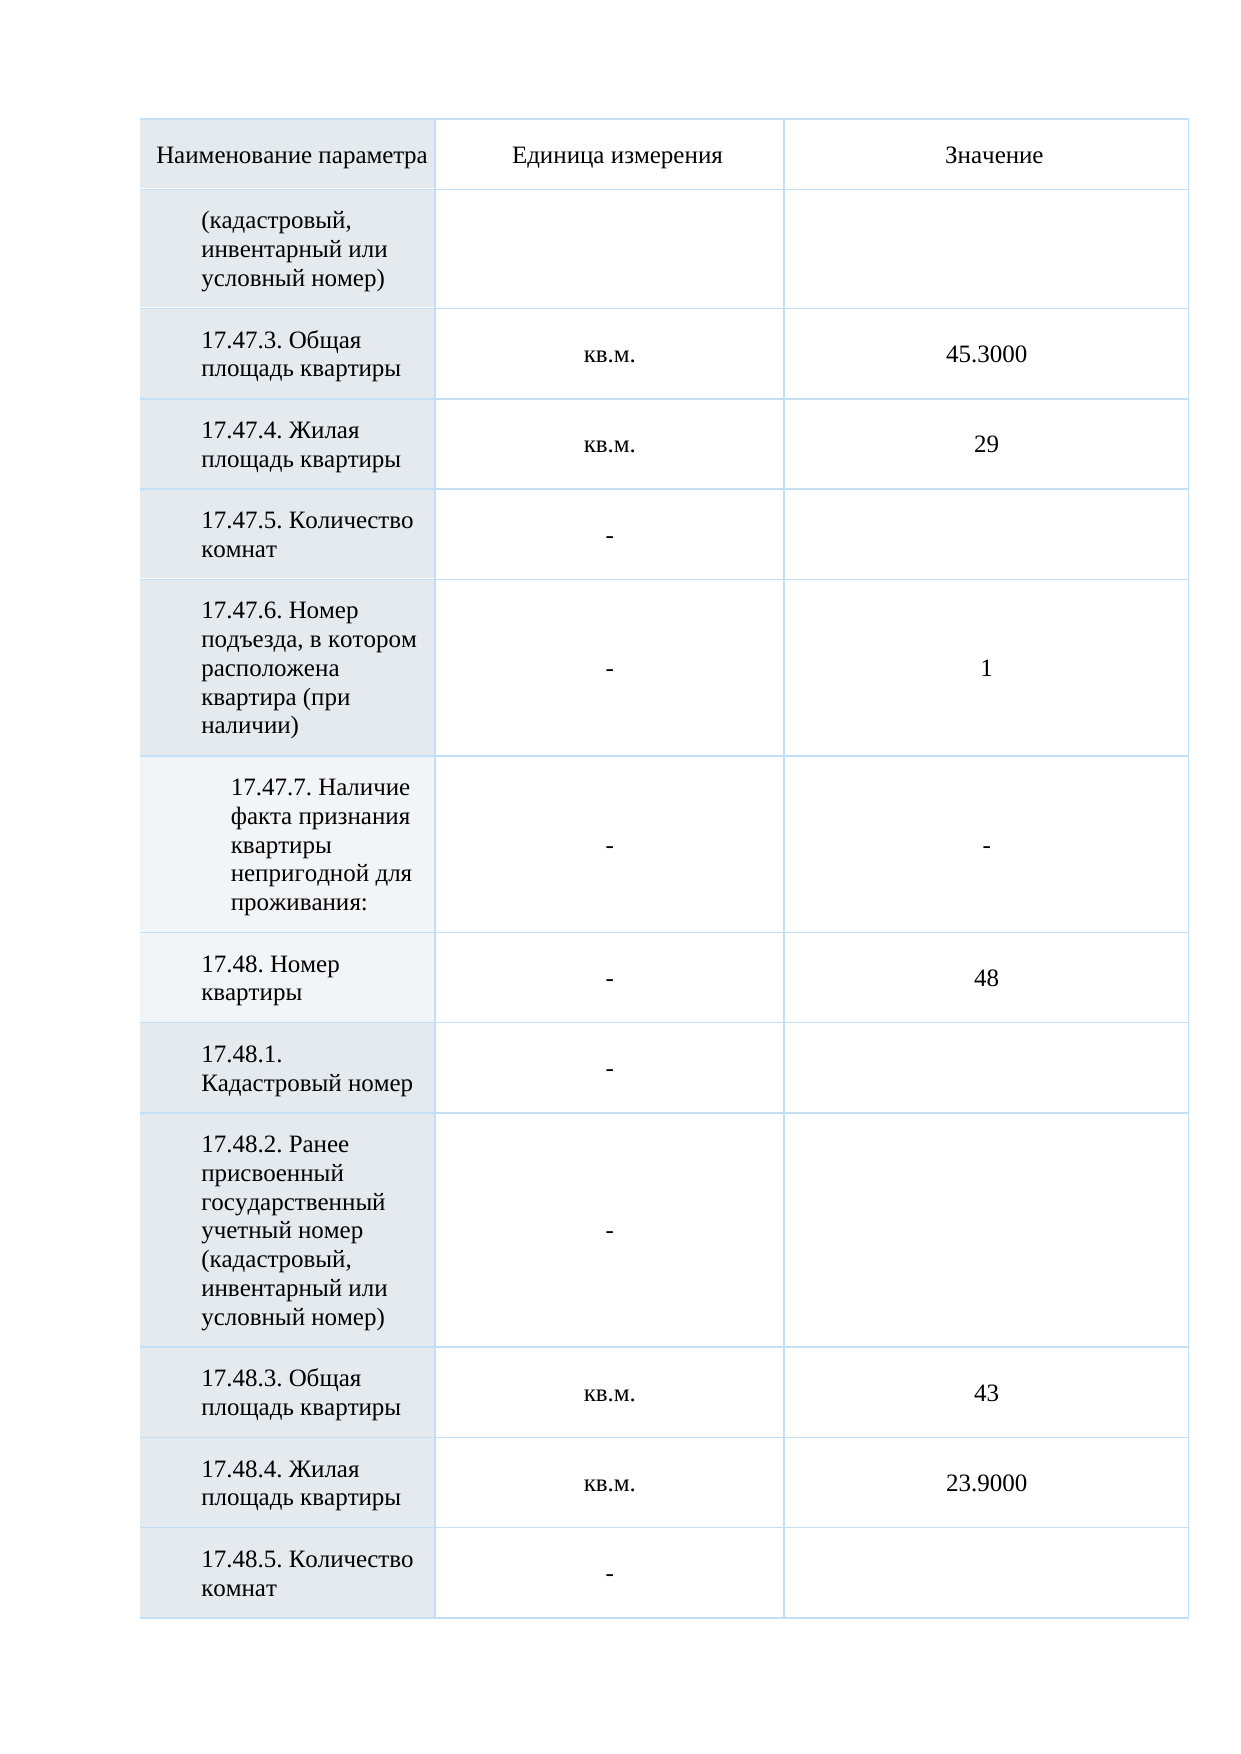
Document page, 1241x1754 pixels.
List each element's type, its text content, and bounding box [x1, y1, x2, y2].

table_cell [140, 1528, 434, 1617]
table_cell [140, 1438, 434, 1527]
table_header Наименование параметра [140, 120, 434, 188]
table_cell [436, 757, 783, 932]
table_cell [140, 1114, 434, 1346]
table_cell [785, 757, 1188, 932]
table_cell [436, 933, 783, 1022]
table_header Единица измерения [436, 120, 783, 188]
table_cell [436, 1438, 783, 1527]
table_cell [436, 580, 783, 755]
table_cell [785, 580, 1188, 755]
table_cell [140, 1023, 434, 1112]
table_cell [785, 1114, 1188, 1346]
table_header Значение [785, 120, 1188, 188]
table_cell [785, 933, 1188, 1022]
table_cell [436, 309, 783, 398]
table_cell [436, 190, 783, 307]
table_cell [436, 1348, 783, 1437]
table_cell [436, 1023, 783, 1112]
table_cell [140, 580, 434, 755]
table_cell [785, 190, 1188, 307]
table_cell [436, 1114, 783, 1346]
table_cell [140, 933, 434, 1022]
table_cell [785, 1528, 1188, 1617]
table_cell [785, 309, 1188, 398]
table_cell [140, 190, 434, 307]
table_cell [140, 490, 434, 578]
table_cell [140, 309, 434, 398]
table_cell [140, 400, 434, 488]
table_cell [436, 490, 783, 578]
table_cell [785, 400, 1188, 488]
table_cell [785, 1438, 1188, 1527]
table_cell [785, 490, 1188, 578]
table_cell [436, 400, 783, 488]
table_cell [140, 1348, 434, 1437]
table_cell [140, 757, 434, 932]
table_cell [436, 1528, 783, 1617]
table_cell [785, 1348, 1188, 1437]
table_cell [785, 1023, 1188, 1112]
